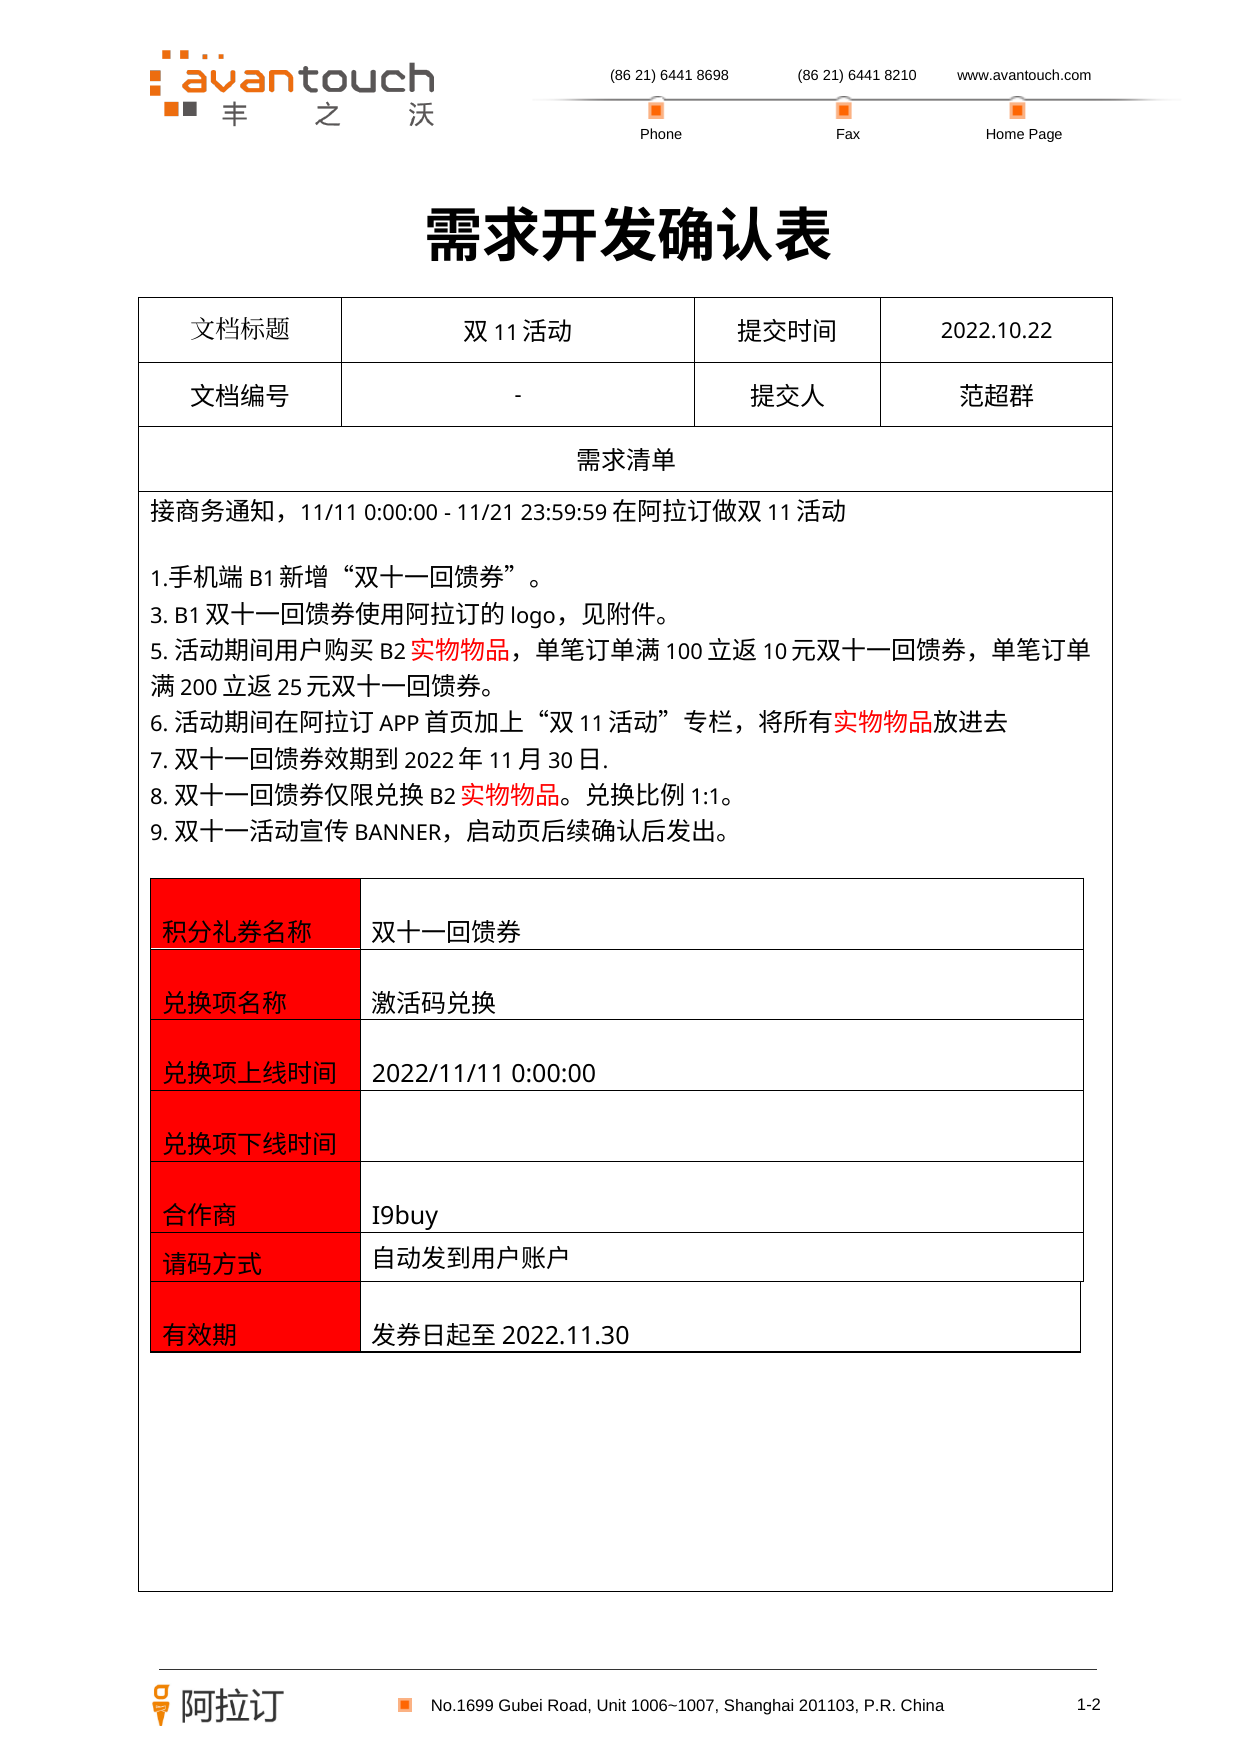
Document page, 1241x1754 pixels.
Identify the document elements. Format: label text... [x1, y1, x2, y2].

table_cell 需求清单 [139, 427, 1112, 491]
picture [150, 1683, 285, 1726]
table_header 提交时间 [695, 298, 880, 362]
text 需求开发确认表 [150, 188, 1106, 273]
table_cell 文档编号 [139, 363, 341, 426]
picture [398, 1698, 412, 1712]
table_header 2022.10.22 [881, 298, 1112, 362]
table_cell 范超群 [881, 363, 1112, 426]
table_header 双11活动 [342, 298, 694, 362]
table_cell 提交人 [695, 363, 880, 426]
table_header 文档标题 [139, 298, 341, 362]
picture [150, 50, 436, 128]
picture [525, 96, 1182, 119]
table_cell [139, 492, 1112, 1591]
table_cell - [342, 363, 694, 426]
